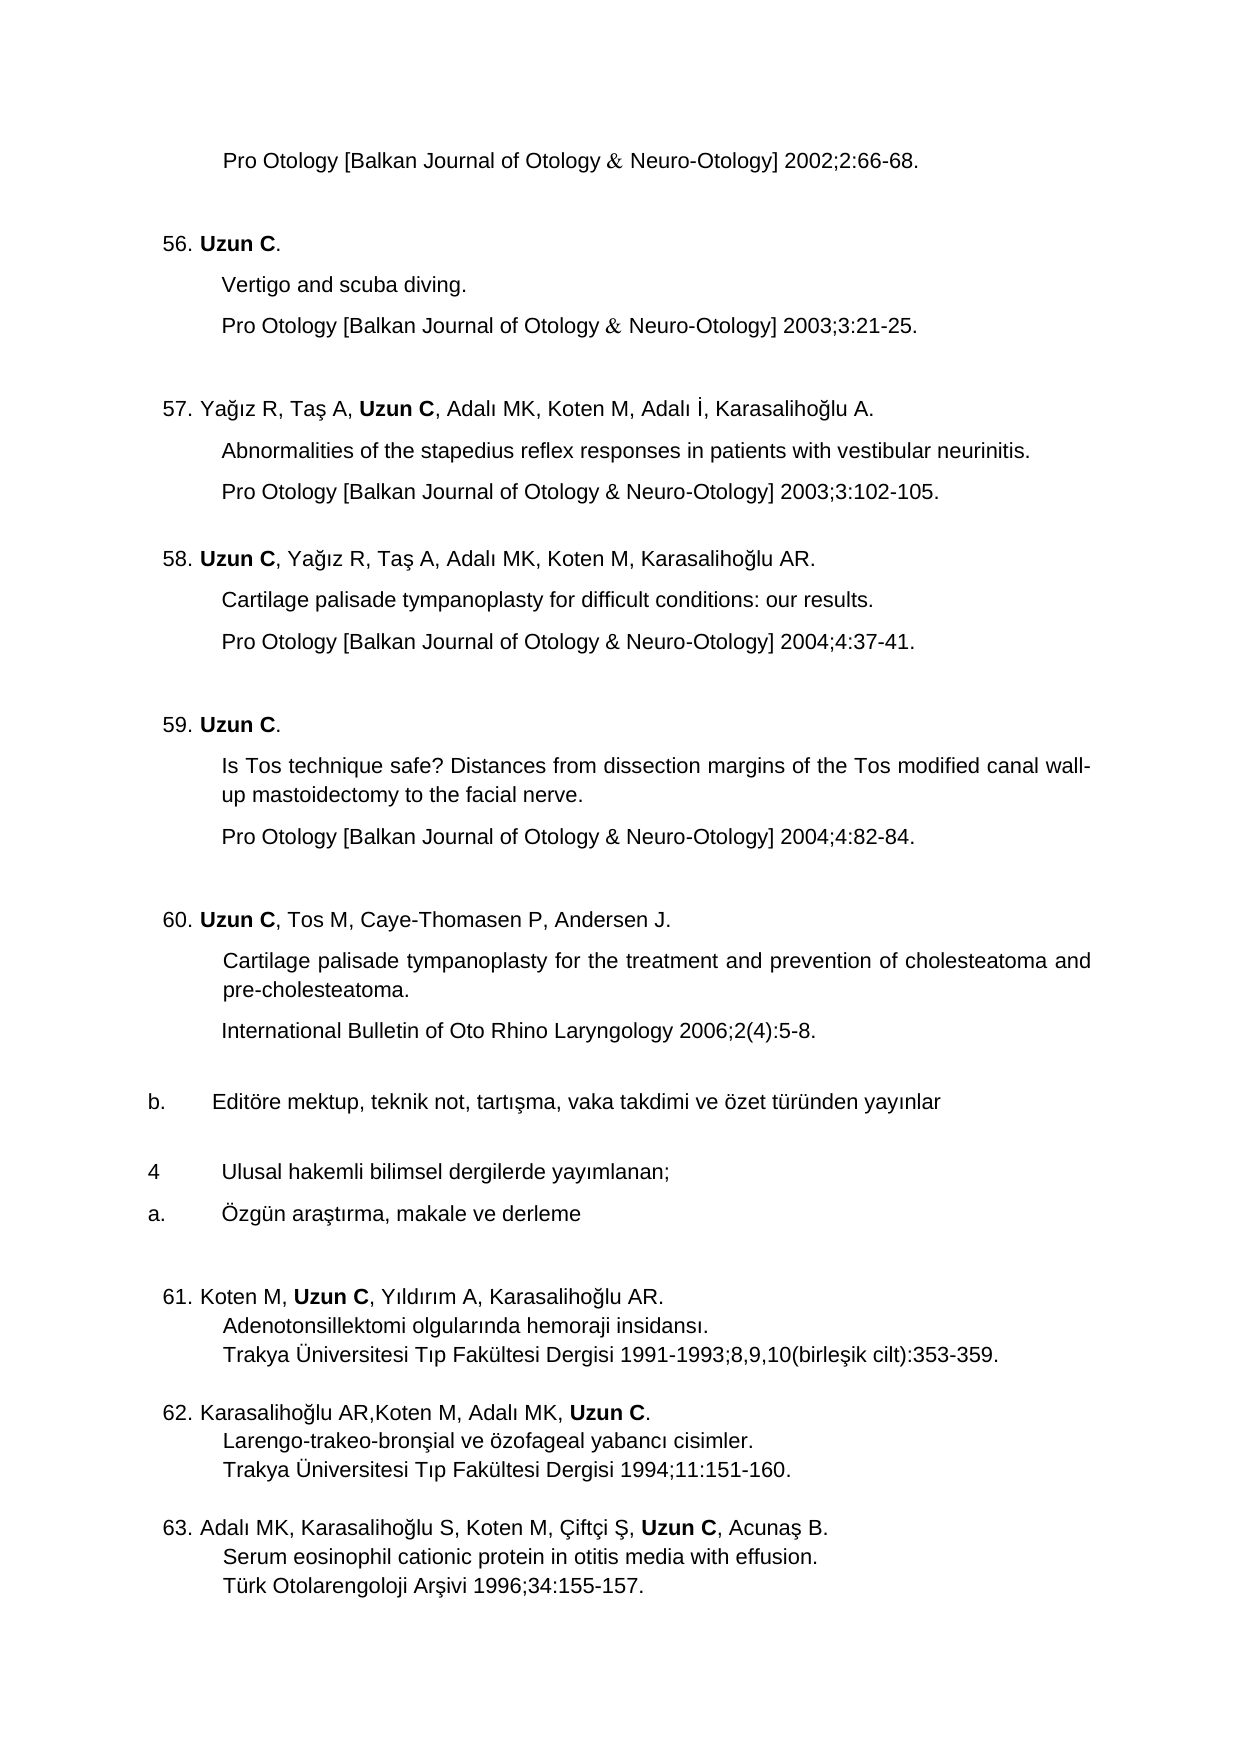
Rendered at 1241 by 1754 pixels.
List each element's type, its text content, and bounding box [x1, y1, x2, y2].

list b. Editöre mektup, teknik not, tartışma, vaka takdimi ve özet türünden yayınlar [148, 1089, 1093, 1114]
text a. Özgün araştırma, makale ve derleme [148, 1201, 1093, 1226]
list Karasalihoğlu AR,Koten M, Adalı MK, Uzun C. [162, 1399, 1093, 1425]
list Uzun C, Tos M, Caye-Thomasen P, Andersen J. [162, 907, 1093, 932]
text Pro Otology [Balkan Journal of Otology & Neuro-Otology] 2003;3:102-105. [148, 479, 1093, 504]
list Trakya Üniversitesi Tıp Fakültesi Dergisi 1991-1993;8,9,10(birleşik cilt):353-359. [223, 1342, 1093, 1367]
list Yağız R, Taş A, Uzun C, Adalı MK, Koten M, Adalı İ, Karasalihoğlu A. [162, 396, 1093, 422]
list Koten M, Uzun C, Yıldırım A, Karasalihoğlu AR. [162, 1284, 1093, 1309]
text Vertigo and scuba diving. [148, 272, 1093, 297]
list Adalı MK, Karasalihoğlu S, Koten M, Çiftçi Ş, Uzun C, Acunaş B. [162, 1515, 1093, 1541]
text Pro Otology [Balkan Journal of Otology Neuro-Otology] 2003;3:21-25. [148, 313, 1093, 339]
text Pro Otology [Balkan Journal of Otology Neuro-Otology] 2002;2:66-68. [148, 148, 1093, 173]
list Uzun C. [162, 231, 1093, 256]
list Serum eosinophil cationic protein in otitis media with effusion. [223, 1544, 1093, 1569]
text 4 Ulusal hakemli bilimsel dergilerde yayımlanan; [148, 1159, 1093, 1184]
text Cartilage palisade tympanoplasty for difficult conditions: our results. [185, 587, 1093, 613]
list Larengo-trakeo-bronşial ve özofageal yabancı cisimler. [223, 1428, 1093, 1454]
text Is Tos technique safe? Distances from dissection margins of the Tos modified canal wall-up mastoidectomy to the facial nerve. [221, 753, 1093, 807]
text Abnormalities of the stapedius reflex responses in patients with vestibular neurinitis. [221, 438, 1093, 463]
list Trakya Üniversitesi Tıp Fakültesi Dergisi 1994;11:151-160. [223, 1457, 1093, 1483]
list Uzun C, Yağız R, Taş A, Adalı MK, Koten M, Karasalihoğlu AR. [162, 546, 1093, 571]
list Uzun C. [162, 712, 1093, 737]
list Adenotonsillektomi olgularında hemoraji insidansı. [223, 1313, 1093, 1338]
list Türk Otolarengoloji Arşivi 1996;34:155-157. [223, 1573, 1093, 1598]
text Cartilage palisade tympanoplasty for the treatment and prevention of cholesteatoma and pre-cholesteatoma. [223, 948, 1093, 1002]
text International Bulletin of Oto Rhino Laryngology 2006;2(4):5-8. [183, 1018, 1093, 1044]
text Pro Otology [Balkan Journal of Otology & Neuro-Otology] 2004;4:82-84. [221, 824, 1093, 849]
text Pro Otology [Balkan Journal of Otology & Neuro-Otology] 2004;4:37-41. [148, 629, 1093, 654]
